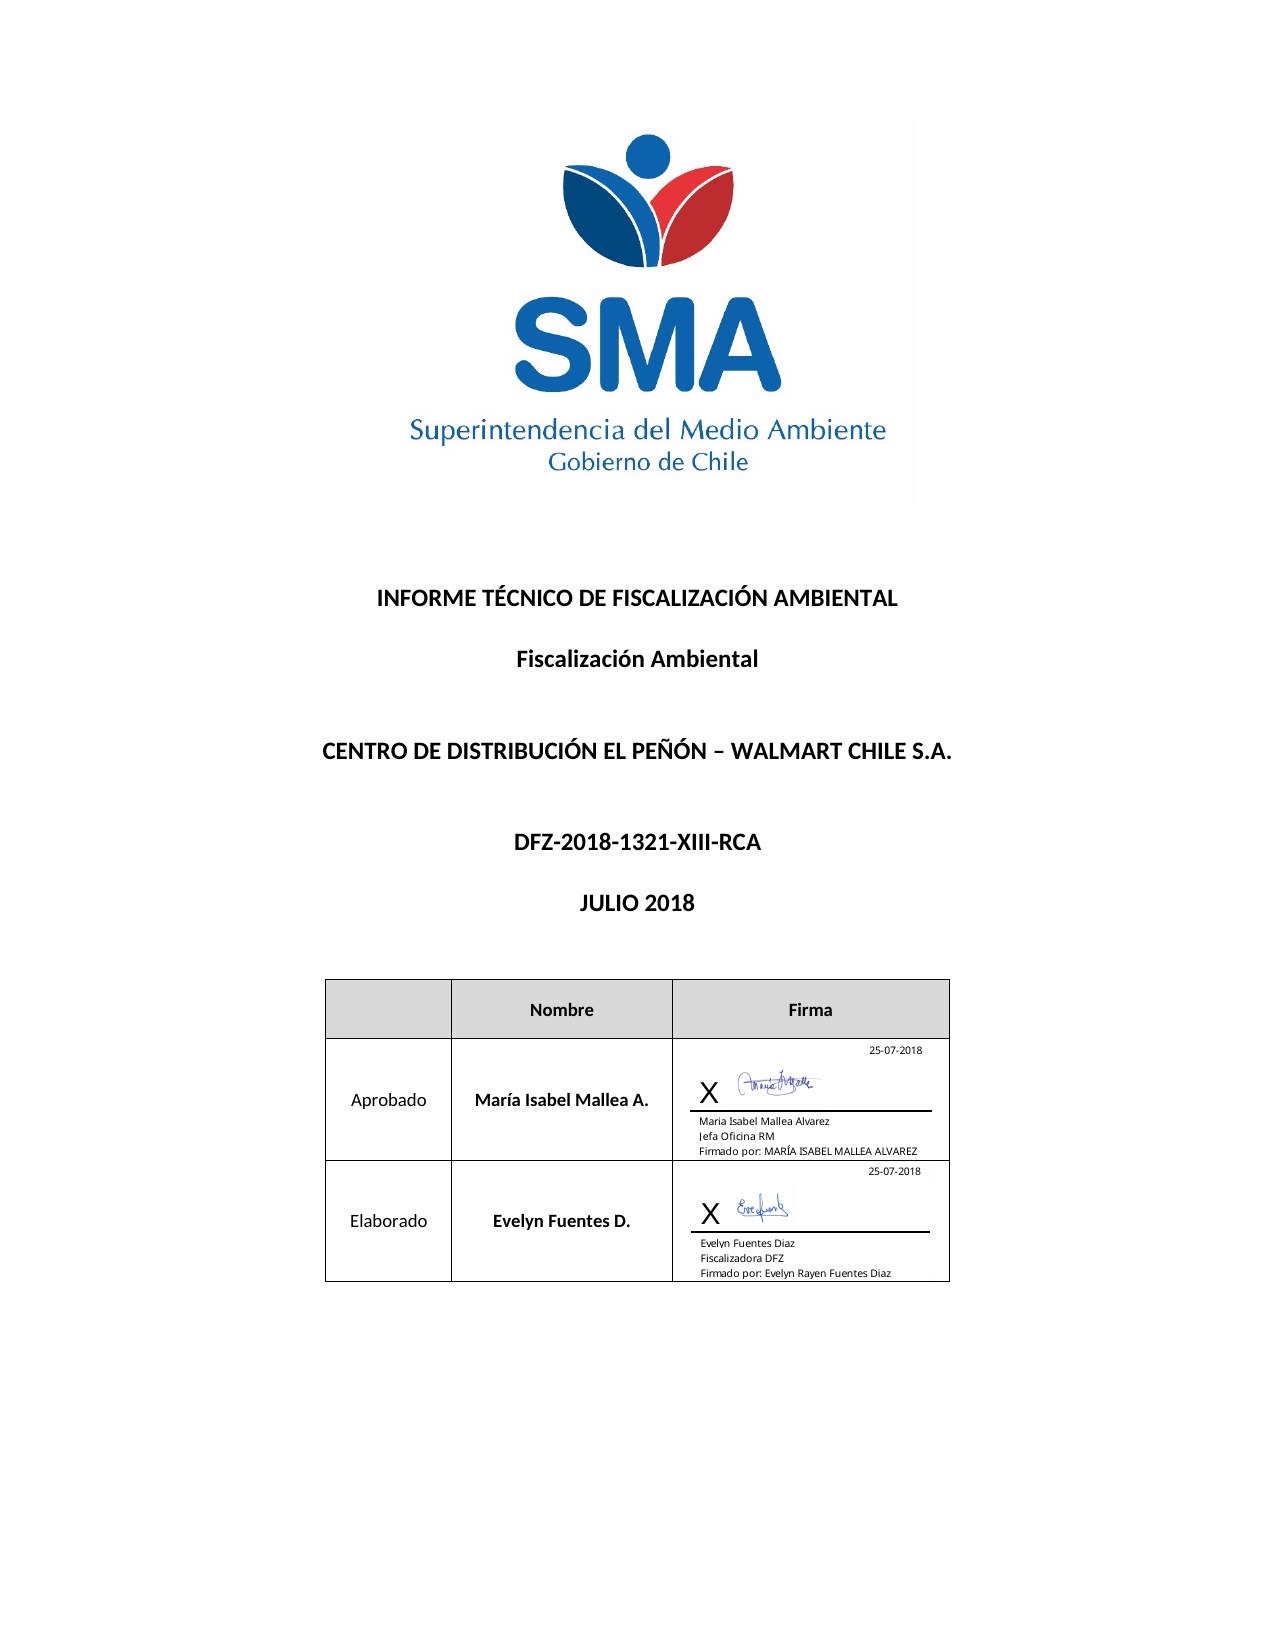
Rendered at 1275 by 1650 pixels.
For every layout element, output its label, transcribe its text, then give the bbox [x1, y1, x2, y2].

table_header Nombre [452, 980, 672, 1038]
text CENTRO DE DISTRIBUCIÓN EL PEÑÓN – WALMART CHILE S.A. [118, 735, 1157, 766]
picture [365, 118, 916, 508]
text DFZ-2018-1321-XIII-RCA [118, 827, 1157, 857]
text JULIO 2018 [118, 888, 1157, 918]
table_cell [673, 1039, 949, 1160]
table_cell [673, 1161, 691, 1281]
table_cell Elaborado [326, 1161, 451, 1281]
table_cell Evelyn Fuentes D. [452, 1161, 672, 1281]
table_cell María Isabel Mallea A. [452, 1039, 672, 1160]
table_header Firma [673, 980, 949, 1038]
table_cell [930, 1161, 949, 1281]
table_cell Aprobado [326, 1039, 451, 1160]
text Fiscalización Ambiental [118, 643, 1157, 674]
text INFORME TÉCNICO DE FISCALIZACIÓN AMBIENTAL [118, 582, 1157, 613]
table_header [326, 980, 451, 1038]
